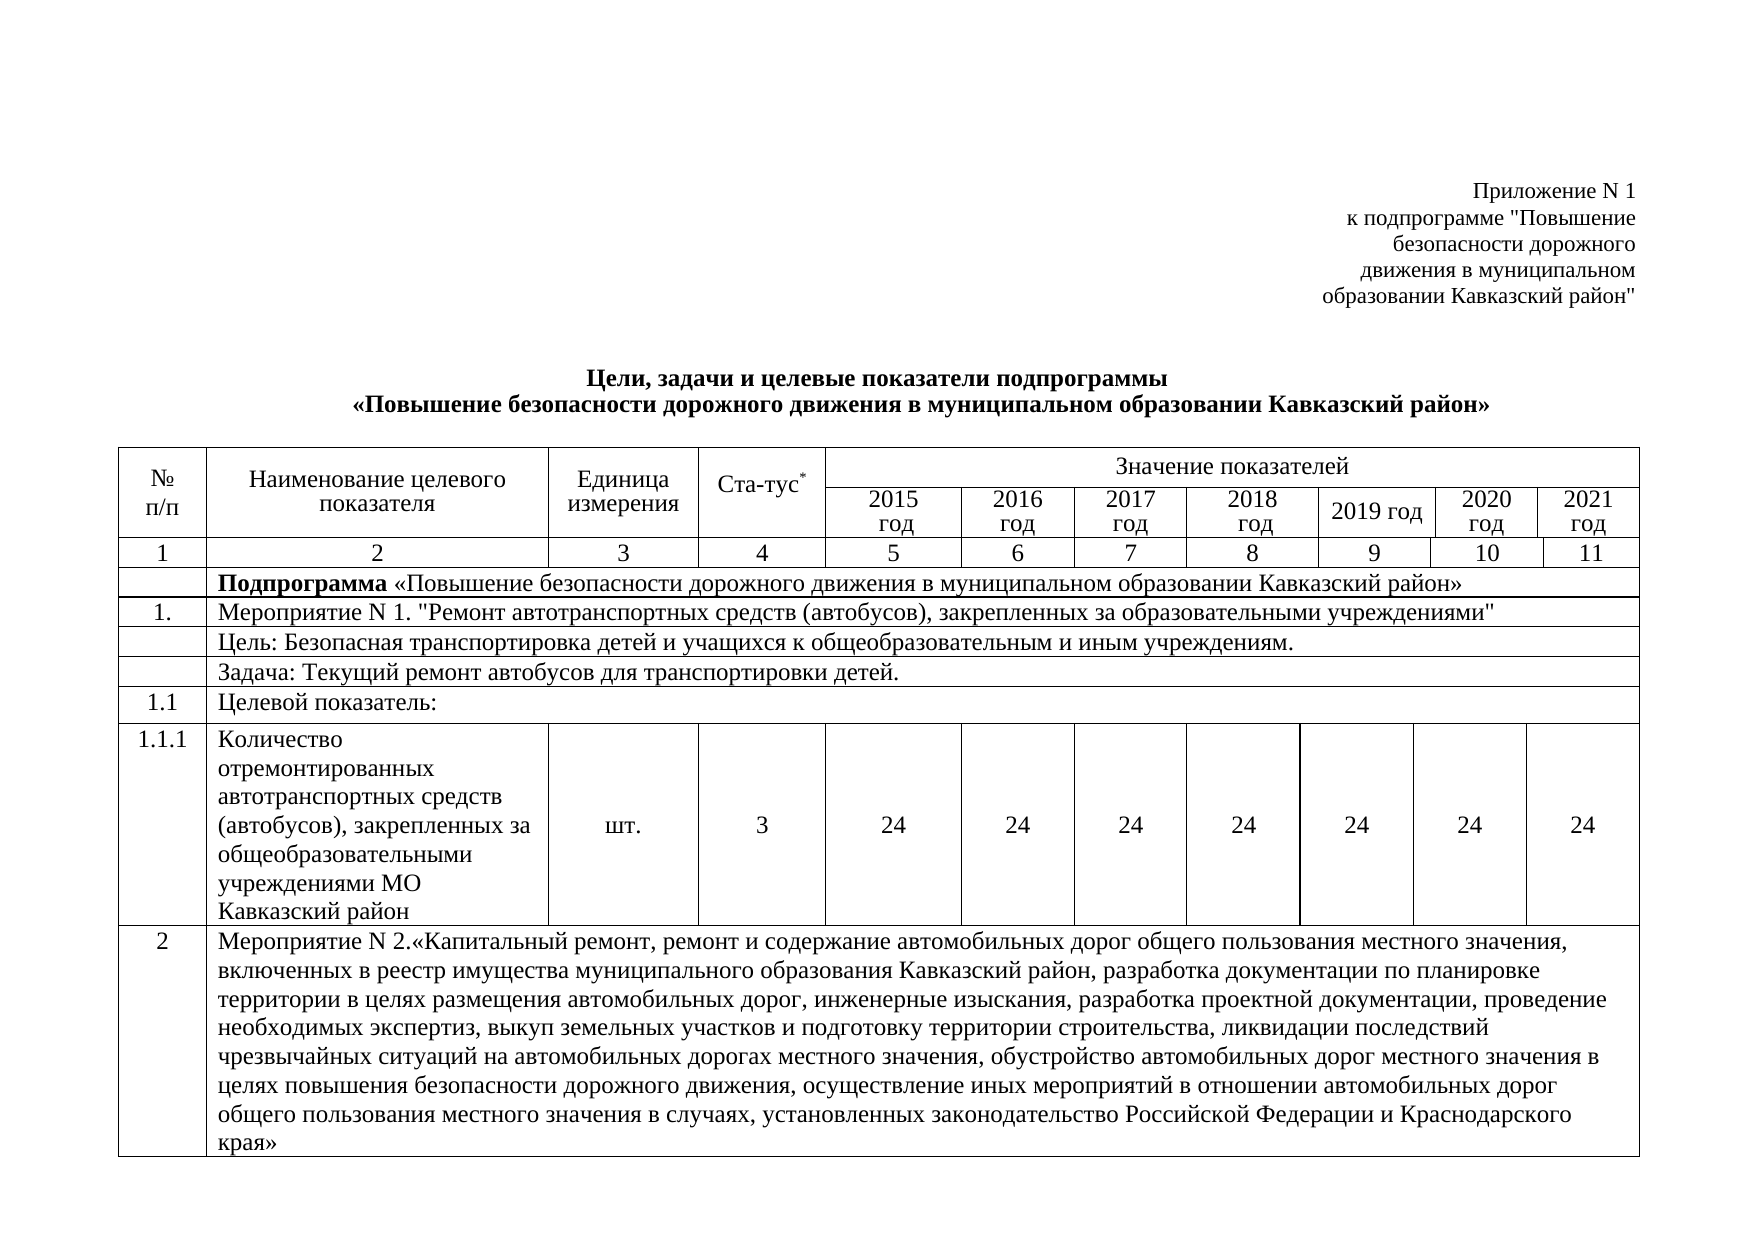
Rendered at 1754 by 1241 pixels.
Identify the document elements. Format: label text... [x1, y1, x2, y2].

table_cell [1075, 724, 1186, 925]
text безопасности дорожного движения в муниципальном образовании Кавказский район" [929, 230, 1636, 337]
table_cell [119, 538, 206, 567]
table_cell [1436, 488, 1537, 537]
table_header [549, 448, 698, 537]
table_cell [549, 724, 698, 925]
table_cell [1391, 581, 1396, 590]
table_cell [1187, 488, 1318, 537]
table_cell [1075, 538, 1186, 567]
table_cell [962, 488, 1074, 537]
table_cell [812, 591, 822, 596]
text Приложение N 1 к подпрограмме "Повышение [118, 177, 1636, 230]
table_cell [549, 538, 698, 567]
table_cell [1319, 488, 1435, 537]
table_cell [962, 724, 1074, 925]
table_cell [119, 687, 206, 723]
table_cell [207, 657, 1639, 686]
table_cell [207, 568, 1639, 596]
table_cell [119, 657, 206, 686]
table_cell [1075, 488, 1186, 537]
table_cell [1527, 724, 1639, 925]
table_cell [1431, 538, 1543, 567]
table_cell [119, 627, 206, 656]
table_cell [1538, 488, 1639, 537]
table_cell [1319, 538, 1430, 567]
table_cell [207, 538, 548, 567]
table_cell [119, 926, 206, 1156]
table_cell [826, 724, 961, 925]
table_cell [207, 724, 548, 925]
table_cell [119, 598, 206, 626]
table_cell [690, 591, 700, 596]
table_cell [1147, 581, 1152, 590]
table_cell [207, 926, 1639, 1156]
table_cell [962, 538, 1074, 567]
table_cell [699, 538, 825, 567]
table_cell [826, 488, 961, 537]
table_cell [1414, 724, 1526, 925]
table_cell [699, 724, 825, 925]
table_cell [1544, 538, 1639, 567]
text Цели, задачи и целевые показатели подпрограммы [118, 363, 1636, 392]
text «Повышение безопасности дорожного движения в муниципальном образовании Кавказский район» [118, 392, 1636, 418]
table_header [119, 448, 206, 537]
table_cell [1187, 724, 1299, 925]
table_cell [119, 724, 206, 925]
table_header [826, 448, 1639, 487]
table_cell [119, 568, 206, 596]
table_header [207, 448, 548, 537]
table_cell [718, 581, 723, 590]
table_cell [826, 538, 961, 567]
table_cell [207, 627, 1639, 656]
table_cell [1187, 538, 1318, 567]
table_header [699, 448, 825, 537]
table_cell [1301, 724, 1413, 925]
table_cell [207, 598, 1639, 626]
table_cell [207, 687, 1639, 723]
